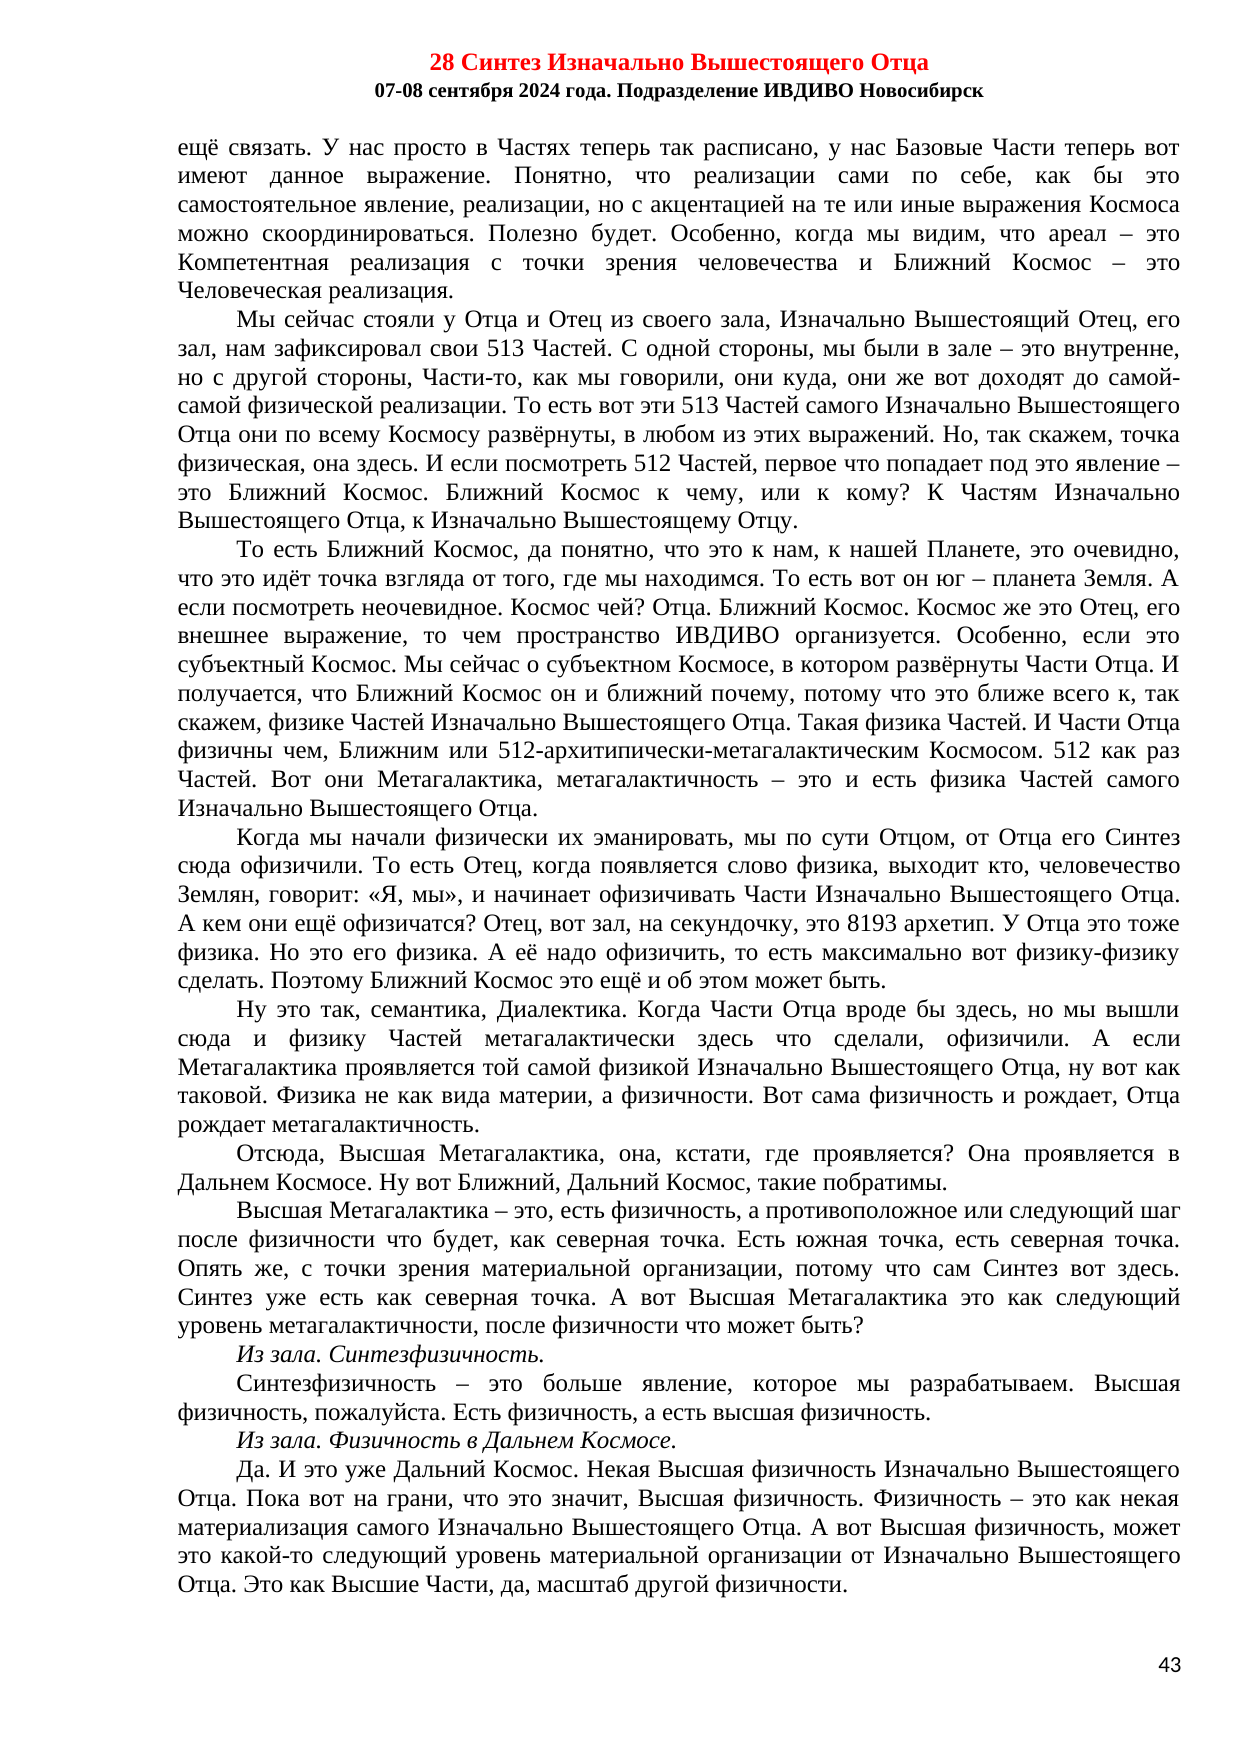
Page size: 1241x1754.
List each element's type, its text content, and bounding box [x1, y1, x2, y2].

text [177, 132, 1181, 304]
text Мы сейчас стояли у Отца и Отец из своего зала, Изначально Вышестоящий Отец, его зал, нам зафиксировал свои 513 Частей. С одной стороны, мы были в зале – это внутренне, но с другой стороны, Части-то, как мы говорили, они куда, они же вот доходят до самой-самой физической реализации. То есть вот эти 513 Частей самого Изначально Вышестоящего Отца они по всему Космосу развёрнуты, в любом из этих выражений. Но, так скажем, точка физическая, она здесь. И если посмотреть 512 Частей, первое что попадает под это явление – это Ближний Космос. Ближний Космос к чему, или к кому? К Частям Изначально Вышестоящего Отца, к Изначально Вышестоящему Отцу. [177, 304, 1181, 534]
text Из зала. Синтезфизичность. [177, 1339, 1181, 1368]
text Да. И это уже Дальний Космос. Некая Высшая физичность Изначально Вышестоящего Отца. Пока вот на грани, что это значит, Высшая физичность. Физичность – это как некая материализация самого Изначально Вышестоящего Отца. А вот Высшая физичность, может это какой-то следующий уровень материальной организации от Изначально Вышестоящего Отца. Это как Высшие Части, да, масштаб другой физичности. [177, 1454, 1181, 1598]
text Когда мы начали физически их эманировать, мы по сути Отцом, от Отца его Синтез сюда офизичили. То есть Отец, когда появляется слово физика, выходит кто, человечество Землян, говорит: «Я, мы», и начинает офизичивать Части Изначально Вышестоящего Отца. А кем они ещё офизичатся? Отец, вот зал, на секундочку, это 8193 архетип. У Отца это тоже физика. Но это его физика. А её надо офизичить, то есть максимально вот физику-физику сделать. Поэтому Ближний Космос это ещё и об этом может быть. [177, 822, 1181, 994]
text Ну это так, семантика, Диалектика. Когда Части Отца вроде бы здесь, но мы вышли сюда и физику Частей метагалактически здесь что сделали, офизичили. А если Метагалактика проявляется той самой физикой Изначально Вышестоящего Отца, ну вот как таковой. Физика не как вида материи, а физичности. Вот сама физичность и рождает, Отца рождает метагалактичность. [177, 994, 1181, 1138]
text Высшая Метагалактика – это, есть физичность, а противоположное или следующий шаг после физичности что будет, как северная точка. Есть южная точка, есть северная точка. Опять же, с точки зрения материальной организации, потому что сам Синтез вот здесь. Синтез уже есть как северная точка. А вот Высшая Метагалактика это как следующий уровень метагалактичности, после физичности что может быть? [177, 1195, 1181, 1339]
text Синтезфизичность – это больше явление, которое мы разрабатываем. Высшая физичность, пожалуйста. Есть физичность, а есть высшая физичность. [177, 1368, 1181, 1425]
text Отсюда, Высшая Метагалактика, она, кстати, где проявляется? Она проявляется в Дальнем Космосе. Ну вот Ближний, Дальний Космос, такие побратимы. [177, 1138, 1181, 1195]
text То есть Ближний Космос, да понятно, что это к нам, к нашей Планете, это очевидно, что это идёт точка взгляда от того, где мы находимся. То есть вот он юг – планета Земля. А если посмотреть неочевидное. Космос чей? Отца. Ближний Космос. Космос же это Отец, его внешнее выражение, то чем пространство ИВДИВО организуется. Особенно, если это субъектный Космос. Мы сейчас о субъектном Космосе, в котором развёрнуты Части Отца. И получается, что Ближний Космос он и ближний почему, потому что это ближе всего к, так скажем, физике Частей Изначально Вышестоящего Отца. Такая физика Частей. И Части Отца физичны чем, Ближним или 512-архитипически-метагалактическим Космосом. 512 как раз Частей. Вот они Метагалактика, метагалактичность – это и есть физика Частей самого Изначально Вышестоящего Отца. [177, 534, 1181, 822]
text Из зала. Физичность в Дальнем Космосе. [177, 1425, 1181, 1454]
